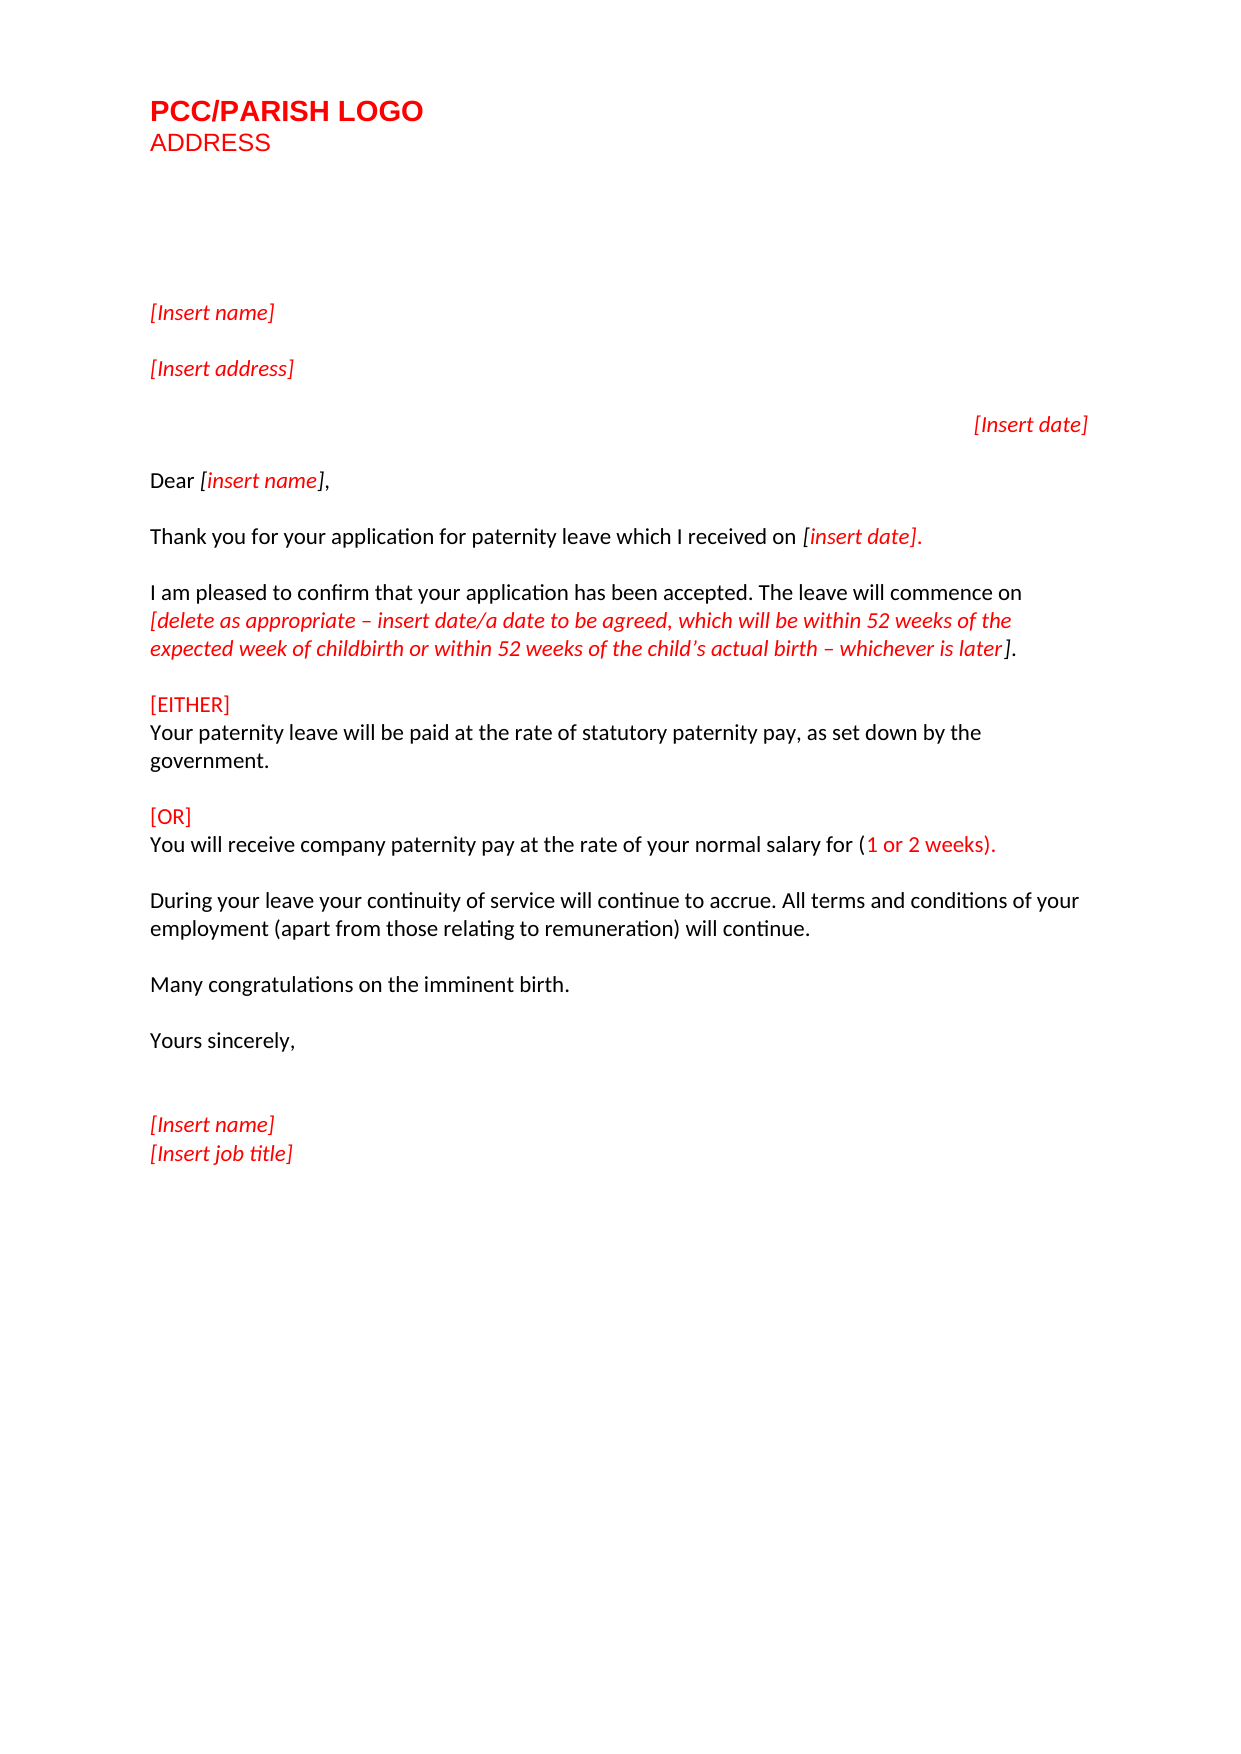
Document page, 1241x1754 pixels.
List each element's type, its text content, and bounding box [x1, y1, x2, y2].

text [Insert job title] [150, 1139, 1090, 1167]
text Yours sincerely, [150, 1027, 1090, 1054]
text Thank you for your application for paternity leave which I received on [insert date]. [150, 522, 1090, 550]
text During your leave your continuity of service will continue to accrue. All terms and conditions of your employment (apart from those relating to remuneration) will continue. [150, 886, 1090, 942]
text [EITHER] [150, 690, 1090, 718]
text I am pleased to confirm that your application has been accepted. The leave will commence on [delete as appropriate – insert date/a date to be agreed, which will be within 52 weeks of the expected week of childbirth or within 52 weeks of the child’s actual birth – whichever is later]. [150, 578, 1090, 662]
text [OR] [150, 802, 1090, 830]
text Many congratulations on the imminent birth. [150, 971, 1090, 998]
text You will receive company paternity pay at the rate of your normal salary for (1 or 2 weeks). [150, 830, 1090, 858]
text [Insert name] [150, 1111, 1090, 1139]
text [Insert date] [150, 410, 1090, 438]
text [Insert address] [150, 354, 1090, 382]
text Your paternity leave will be paid at the rate of statutory paternity pay, as set down by the government. [150, 718, 1090, 774]
text Dear [insert name], [150, 466, 1090, 494]
text [Insert name] [150, 298, 1090, 326]
